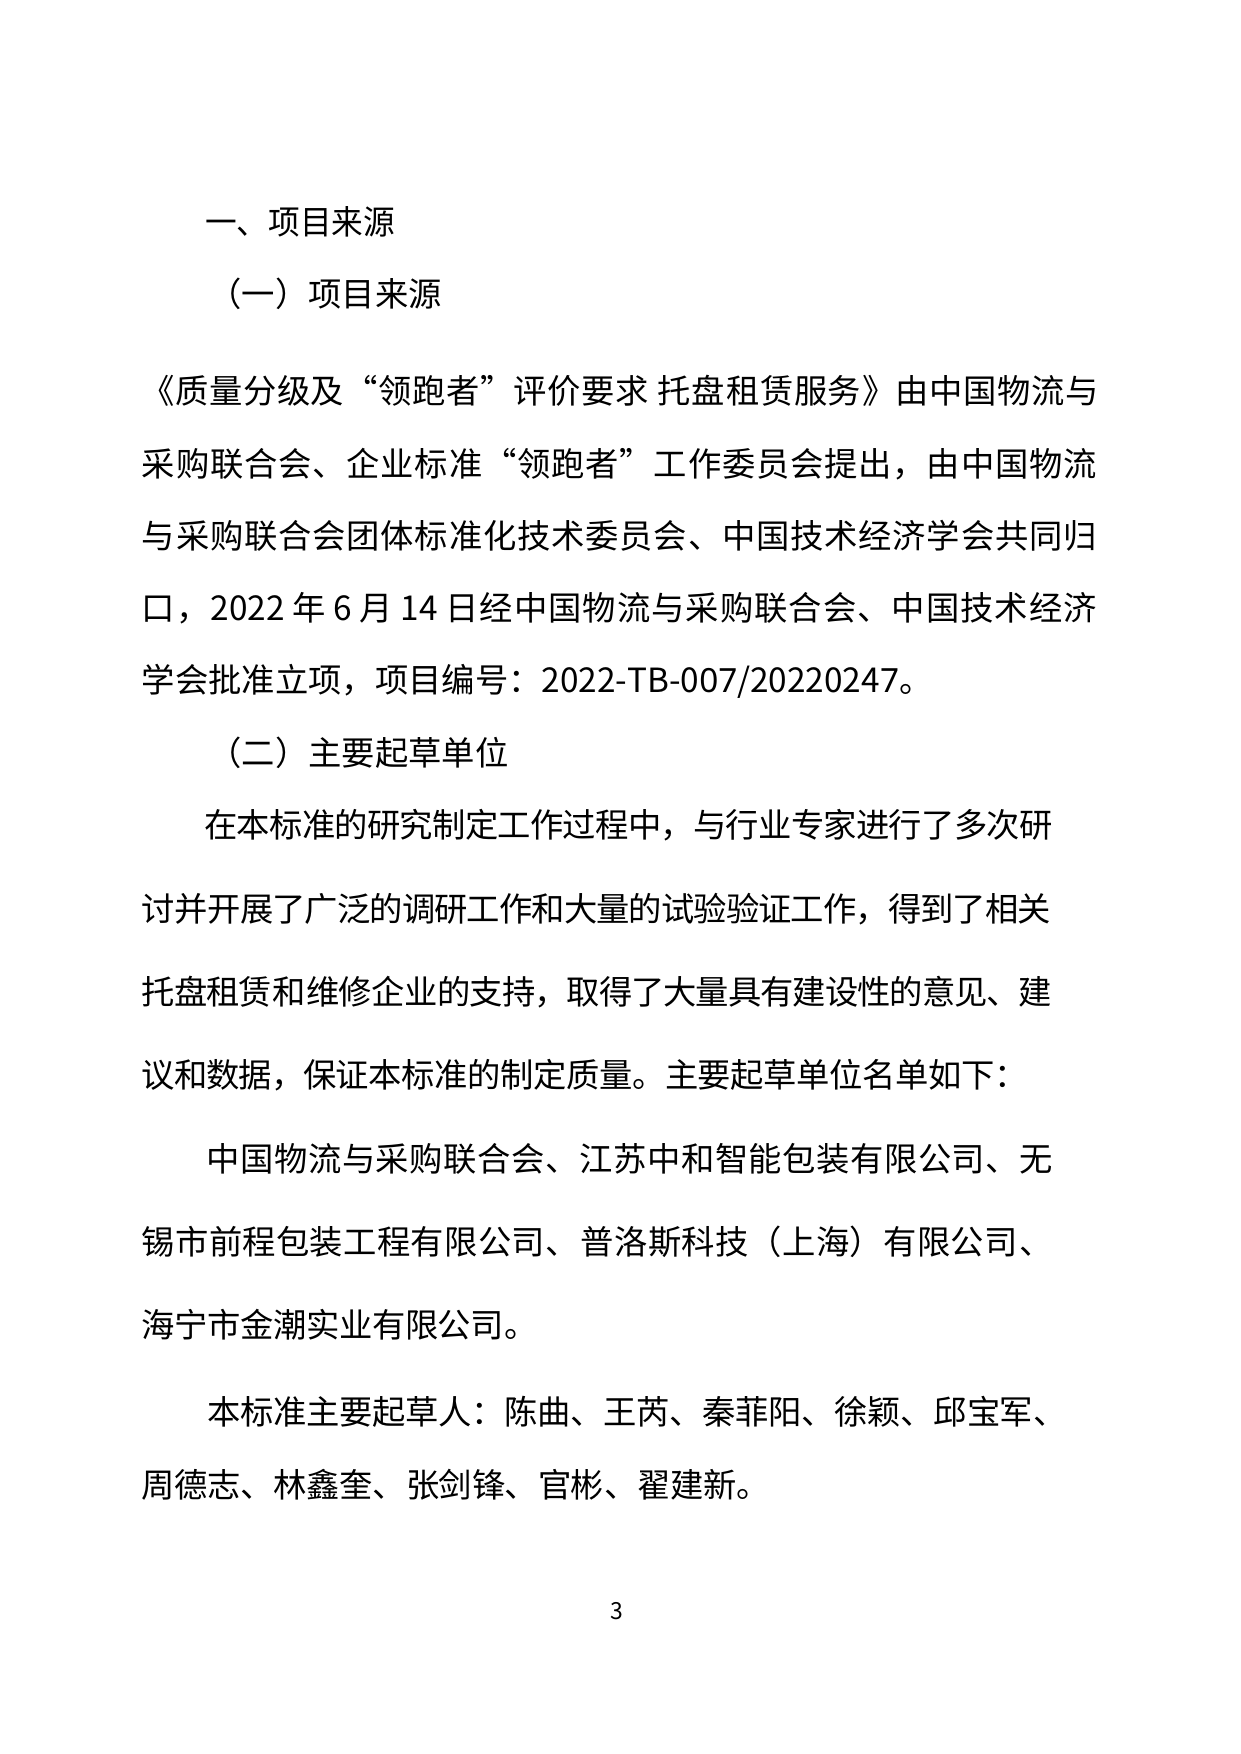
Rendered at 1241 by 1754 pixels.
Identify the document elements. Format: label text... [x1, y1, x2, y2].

text 在本标准的研究制定工作过程中，与行业专家进行了多次研讨并开展了广泛的调研工作和大量的试验验证工作，得到了相关托盘租赁和维修企业的支持，取得了大量具有建设性的意见、建议和数据，保证本标准的制定质量。主要起草单位名单如下： [142, 799, 1053, 1097]
text 一、项目来源 [142, 196, 455, 244]
text 《质量分级及“领跑者”评价要求 托盘租赁服务》由中国物流与采购联合会、企业标准“领跑者”工作委员会提出，由中国物流与采购联合会团体标准化技术委员会、中国技术经济学会共同归口，2022年6月14日经中国物流与采购联合会、中国技术经济学会批准立项，项目编号：2022-TB-007/20220247。 [142, 365, 1098, 703]
text （一）项目来源 [142, 268, 450, 316]
text （二）主要起草单位 [142, 727, 1098, 775]
text 中国物流与采购联合会、江苏中和智能包装有限公司、无锡市前程包装工程有限公司、普洛斯科技（上海）有限公司、海宁市金潮实业有限公司。 [142, 1132, 1053, 1347]
text 本标准主要起草人：陈曲、王芮、秦菲阳、徐颖、邱宝军、周德志、林鑫奎、张剑锋、官彬、翟建新。 [142, 1386, 1098, 1507]
